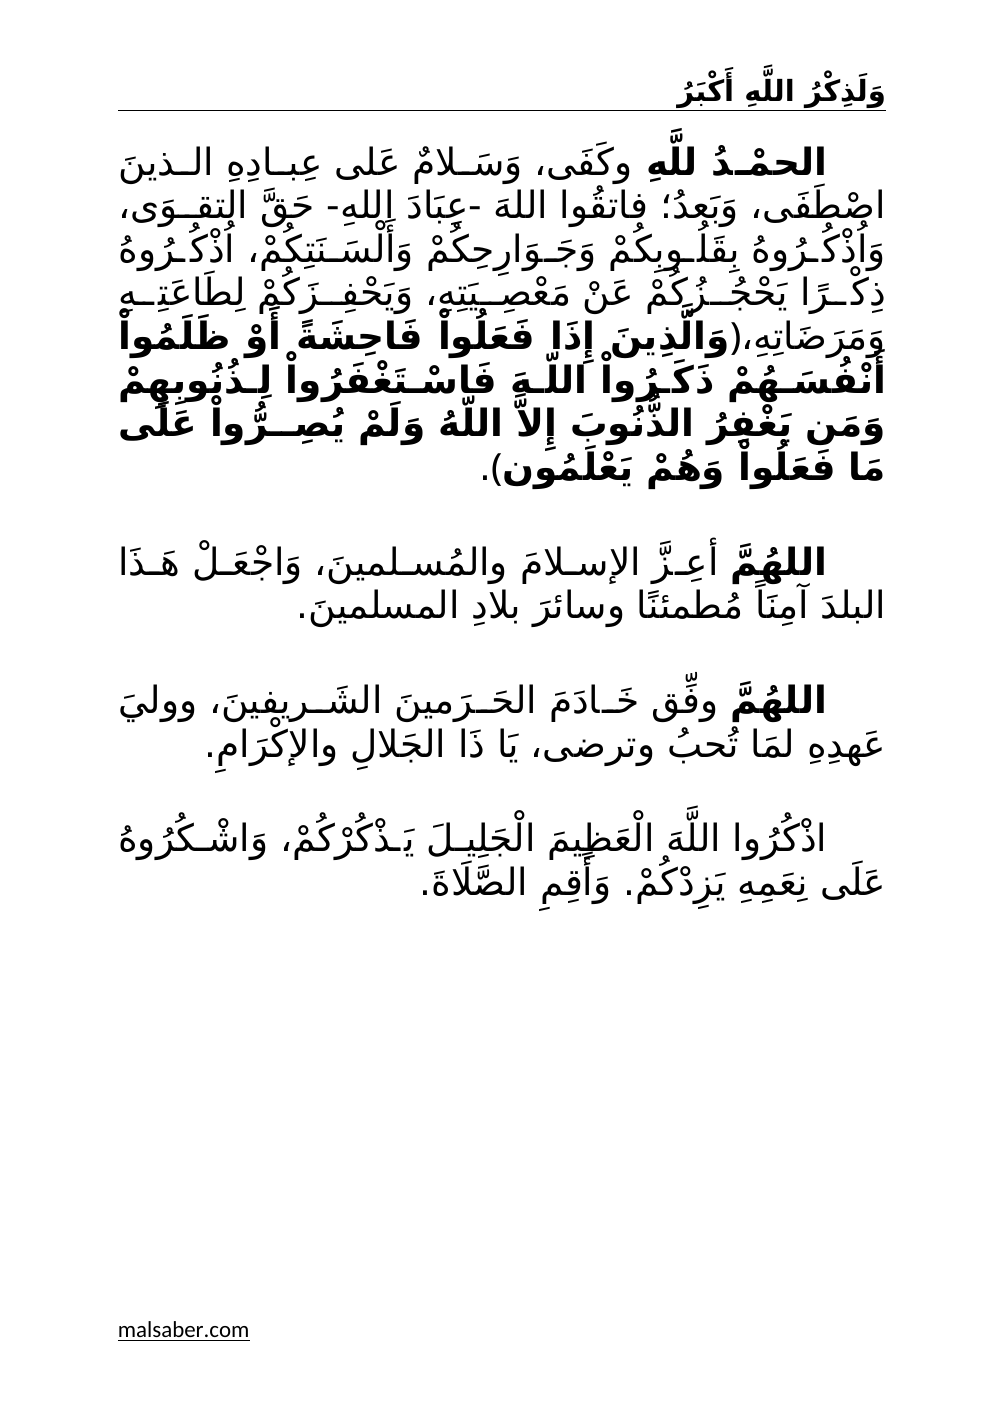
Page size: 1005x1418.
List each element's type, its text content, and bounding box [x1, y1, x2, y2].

text اللهُمَّ وفِّق خَادَمَ الحَرَمينَ الشَريفينَ، ووليَ عَهدِهِ لمَا تُحبُ وترضى، يَا ذَا الجَلالِ والإكْرَامِ. [118, 679, 886, 766]
text الحمْدُ للَّهِ وكَفَى، وَسَلامٌ عَلى عِبادِهِ الذينَ اصْطَفَى، وَبَعدُ؛ فاتقُوا اللهَ -عِبَادَ اللهِ- حَقَّ التقوَى، وَاُذْكُرُوهُ بِقَلُوبِكُمْ وَجَوَارِحِكُمْ وَأَلْسَنَتِكُمْ، اُذْكُرُوهُ ذِكْرًا يَحْجُزُكُمْ عَنْ مَعْصِيَتِهِ، وَيَحْفِزَكُمْ لِطَاعَتِهِ وَمَرَضَاتِهِ،﴿وَالَّذِينَ إِذَا فَعَلُواْ فَاحِشَةً أَوْ ظَلَمُواْ أَنْفُسَهُمْ ذَكَرُواْ اللّهَ فَاسْتَغْفَرُواْ لِذُنُوبِهِمْ وَمَن يَغْفِرُ الذُّنُوبَ إِلاَّ اللّهُ وَلَمْ يُصِرُّواْ عَلَى مَا فَعَلُواْ وَهُمْ يَعْلَمُون﴾. [118, 140, 886, 489]
text اللهُمَّ أعِزَّ الإسلامَ والمُسلمينَ، وَاجْعَلْ هَذَا البلدَ آمِنَاً مُطمئنًا وسائرَ بلادِ المسلمينَ. [118, 540, 886, 628]
text اذْكُرُوا اللَّهَ الْعَظِيمَ الْجَلِيلَ يَذْكُرْكُمْ، وَاشْكُرُوهُ عَلَى نِعَمِهِ يَزِدْكُمْ. وَأَقِمِ الصَّلَاةَ. [118, 817, 886, 904]
